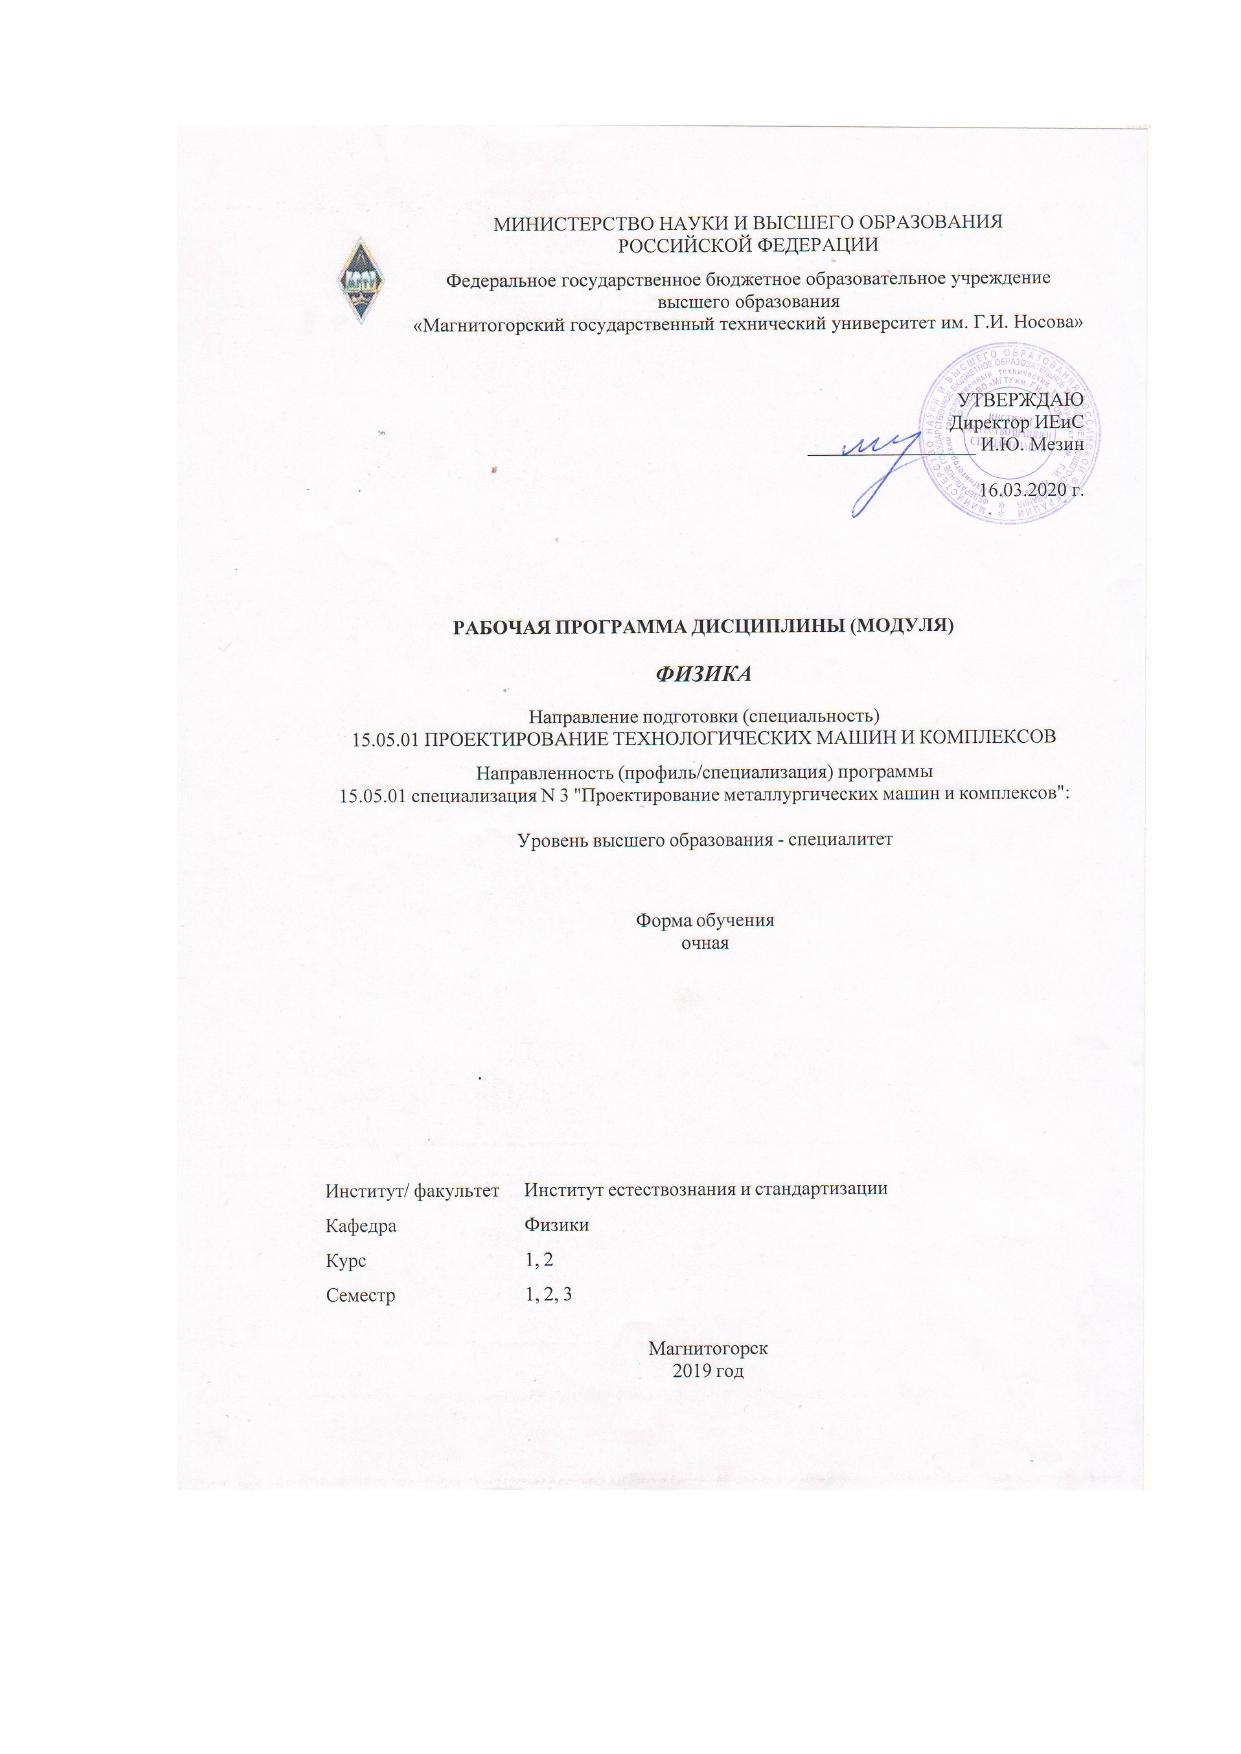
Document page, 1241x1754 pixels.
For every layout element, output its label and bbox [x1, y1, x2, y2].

picture [177, 118, 1152, 1497]
